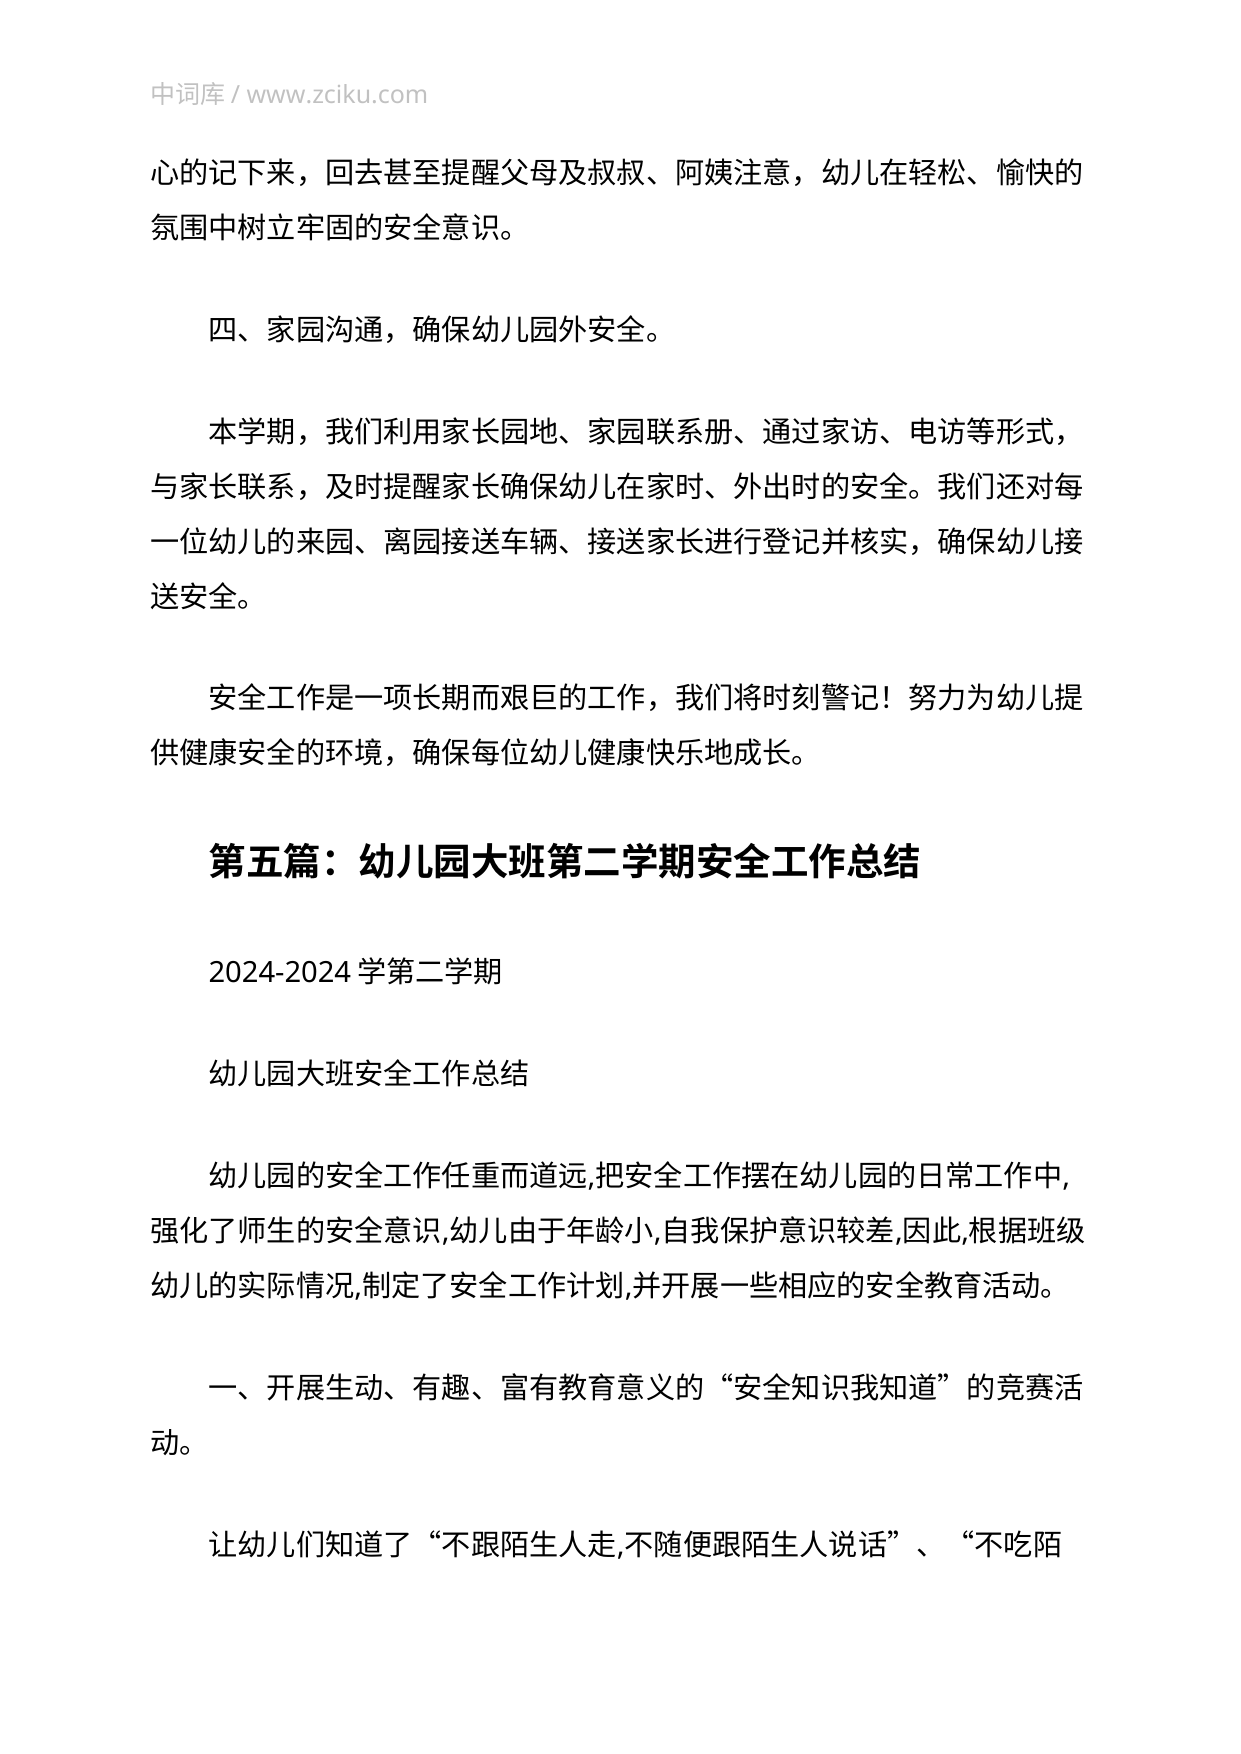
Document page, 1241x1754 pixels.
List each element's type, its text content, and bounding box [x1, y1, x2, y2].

text 本学期，我们利用家长园地、家园联系册、通过家访、电访等形式，与家长联系，及时提醒家长确保幼儿在家时、外出时的安全。我们还对每一位幼儿的来园、离园接送车辆、接送家长进行登记并核实，确保幼儿接送安全。 [150, 408, 1090, 615]
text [150, 150, 1090, 247]
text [150, 1521, 1090, 1564]
text 幼儿园的安全工作任重而道远,把安全工作摆在幼儿园的日常工作中,强化了师生的安全意识,幼儿由于年龄小,自我保护意识较差,因此,根据班级幼儿的实际情况,制定了安全工作计划,并开展一些相应的安全教育活动。 [150, 1153, 1090, 1305]
text 安全工作是一项长期而艰巨的工作，我们将时刻警记！努力为幼儿提供健康安全的环境，确保每位幼儿健康快乐地成长。 [150, 675, 1090, 772]
text 第五篇：幼儿园大班第二学期安全工作总结 [150, 832, 1090, 886]
text 幼儿园大班安全工作总结 [150, 1051, 1090, 1093]
text 2024-2024学第二学期 [150, 949, 1090, 991]
text 一、开展生动、有趣、富有教育意义的“安全知识我知道”的竞赛活动。 [150, 1365, 1090, 1462]
text 四、家园沟通，确保幼儿园外安全。 [150, 307, 1090, 349]
